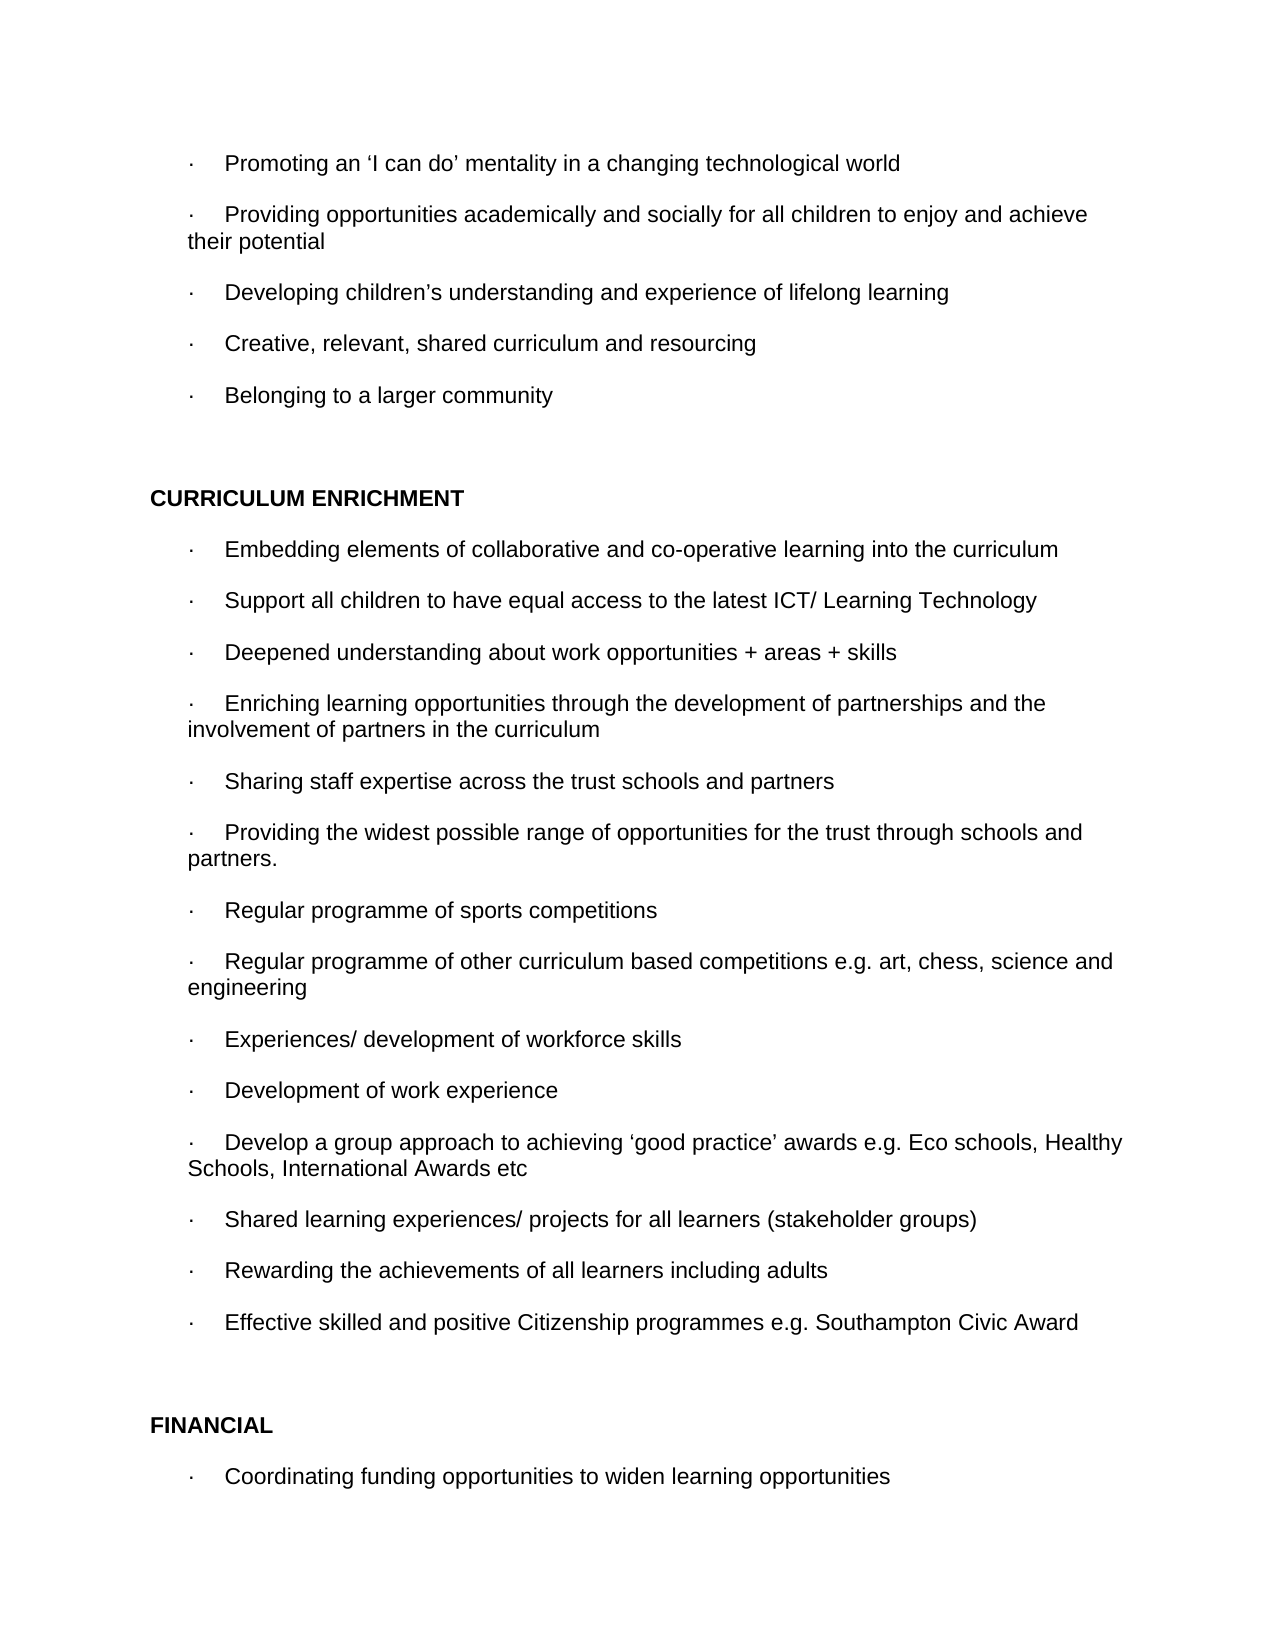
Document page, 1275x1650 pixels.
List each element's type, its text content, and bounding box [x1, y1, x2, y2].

text · Enriching learning opportunities through the development of partnerships and the involvement of partners in the curriculum [187, 690, 1125, 743]
text · Promoting an ‘I can do’ mentality in a changing technological world [187, 150, 1125, 176]
text · Providing the widest possible range of opportunities for the trust through schools and partners. [187, 819, 1125, 872]
text · Belonging to a larger community [187, 382, 1125, 408]
text · Deepened understanding about work opportunities + areas + skills [187, 638, 1125, 665]
text · Develop a group approach to achieving ‘good practice’ awards e.g. Eco schools, Healthy Schools, International Awards etc [187, 1128, 1125, 1181]
text · Regular programme of other curriculum based competitions e.g. art, chess, science and engineering [187, 948, 1125, 1001]
text · Developing children’s understanding and experience of lifelong learning [187, 279, 1125, 305]
text · Providing opportunities academically and socially for all children to enjoy and achieve their potential [187, 201, 1125, 254]
text CURRICULUM ENRICHMENT [150, 484, 1125, 511]
text · Experiences/ development of workforce skills [187, 1026, 1125, 1052]
text · Effective skilled and positive Citizenship programmes e.g. Southampton Civic Award [187, 1309, 1125, 1335]
text FINANCIAL [150, 1412, 1125, 1438]
text · Regular programme of sports competitions [187, 897, 1125, 923]
text · Creative, relevant, shared curriculum and resourcing [187, 330, 1125, 357]
text · Support all children to have equal access to the latest ICT/ Learning Technology [187, 587, 1125, 613]
text · Embedding elements of collaborative and co-operative learning into the curriculum [187, 536, 1125, 562]
text · Rewarding the achievements of all learners including adults [187, 1257, 1125, 1284]
text · Development of work experience [187, 1077, 1125, 1103]
text · Shared learning experiences/ projects for all learners (stakeholder groups) [187, 1206, 1125, 1232]
text · Sharing staff expertise across the trust schools and partners [187, 768, 1125, 794]
text · Coordinating funding opportunities to widen learning opportunities [187, 1463, 1125, 1489]
